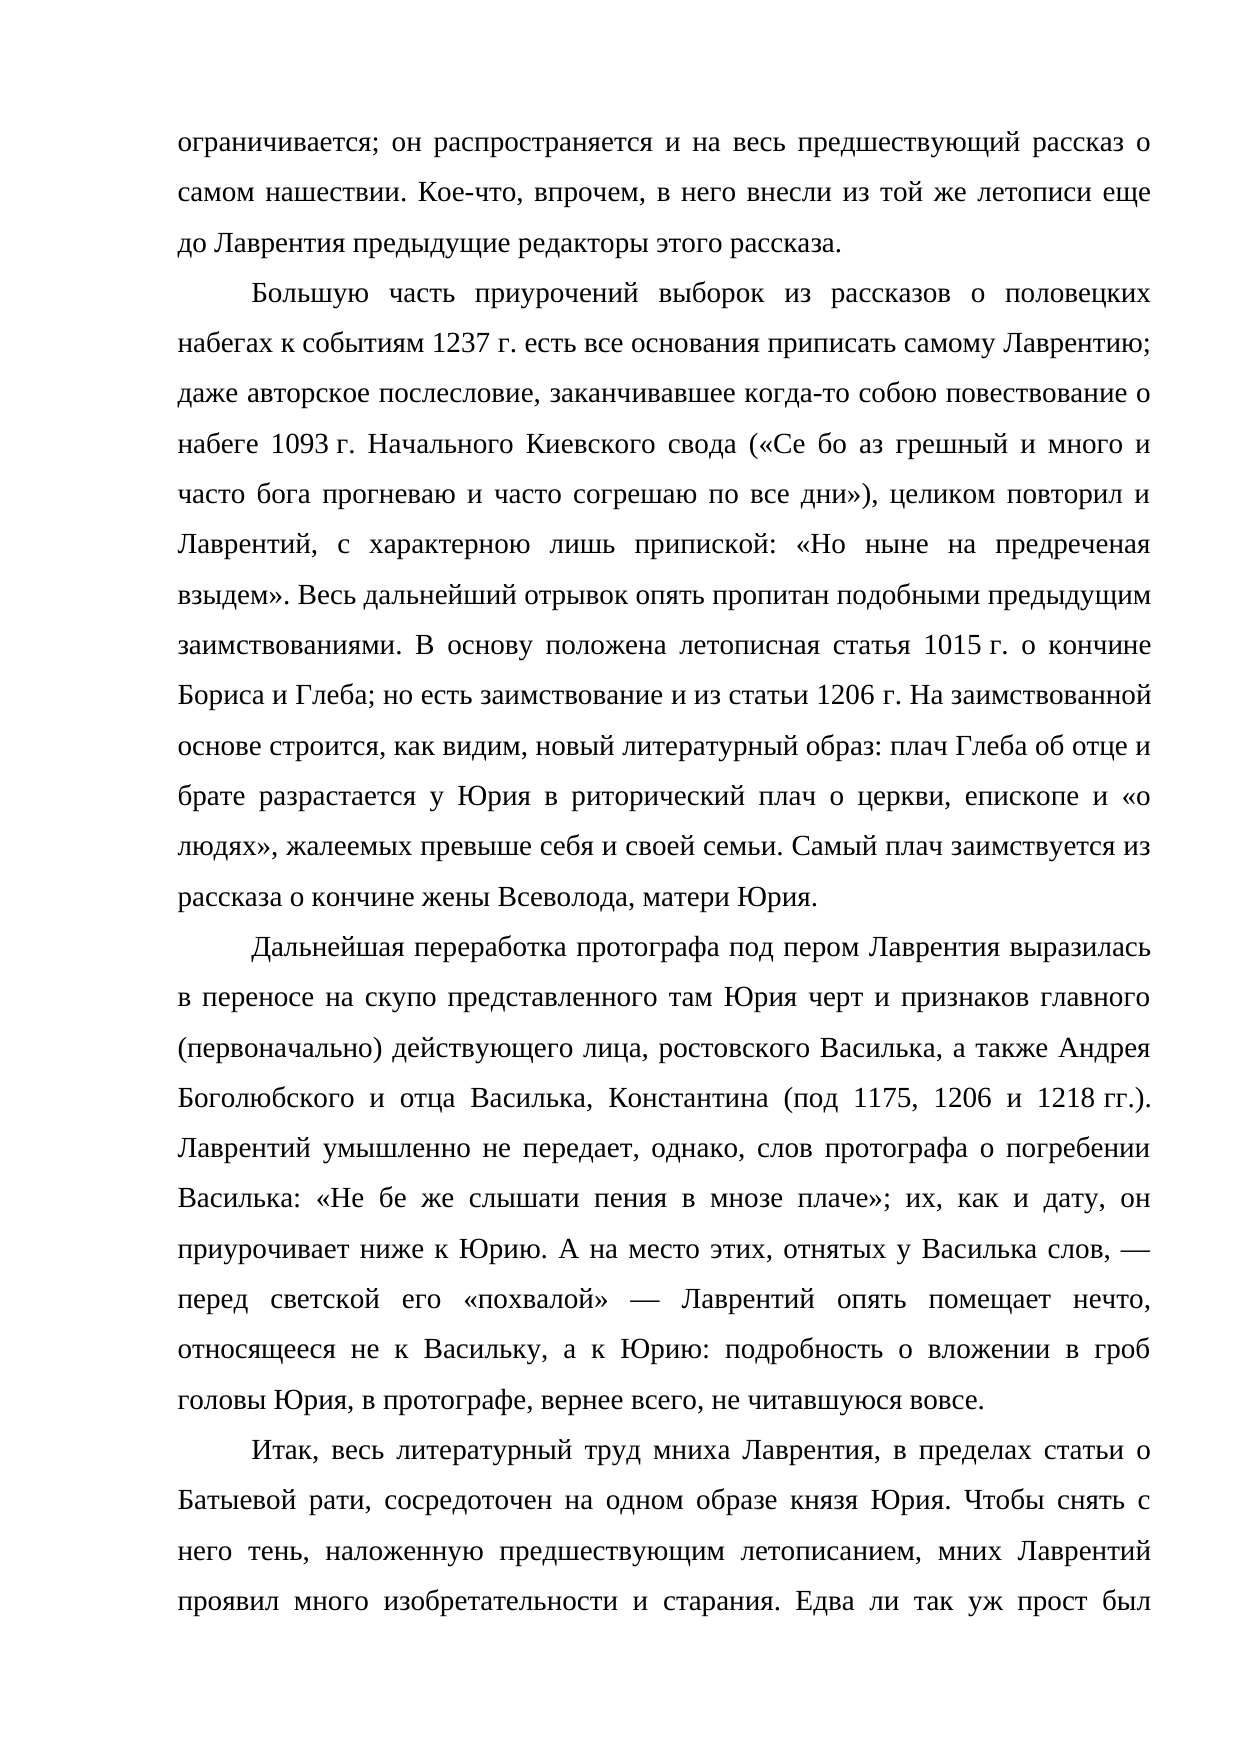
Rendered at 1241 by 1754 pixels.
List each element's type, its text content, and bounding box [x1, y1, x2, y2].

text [177, 1432, 1152, 1617]
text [177, 124, 1152, 258]
text Большую часть приурочений выборок из рассказов о половецких набегах к событиям 1237 г. есть все основания приписать самому Лаврентию; даже авторское послесловие, заканчивавшее когда-то собою повествование о набеге 1093 г. Начального Киевского свода («Се бо аз грешный и много и часто бога прогневаю и часто согрешаю по все дни»), целиком повторил и Лаврентий, с характерною лишь припиской: «Но ныне на предреченая взыдем». Весь дальнейший отрывок опять пропитан подобными предыдущим заимствованиями. В основу положена летописная статья 1015 г. о кончине Бориса и Глеба; но есть заимствование и из статьи 1206 г. На заимствованной основе строится, как видим, новый литературный образ: плач Глеба об отце и брате разрастается у Юрия в риторический плач о церкви, епископе и «о людях», жалеемых превыше себя и своей семьи. Самый плач заимствуется из рассказа о кончине жены Всеволода, матери Юрия. [177, 275, 1152, 912]
text Дальнейшая переработка протографа под пером Лаврентия выразилась в переносе на скупо представленного там Юрия черт и признаков главного (первоначально) действующего лица, ростовского Василька, а также Андрея Боголюбского и отца Василька, Константина (под 1175, 1206 и 1218 гг.). Лаврентий умышленно не передает, однако, слов протографа о погребении Василька: «Не бе же слышати пения в мнозе плаче»; их, как и дату, он приурочивает ниже к Юрию. А на место этих, отнятых у Василька слов, — перед светской его «похвалой» — Лаврентий опять помещает нечто, относящееся не к Васильку, а к Юрию: подробность о вложении в гроб головы Юрия, в протографе, вернее всего, не читавшуюся вовсе. [177, 929, 1152, 1415]
